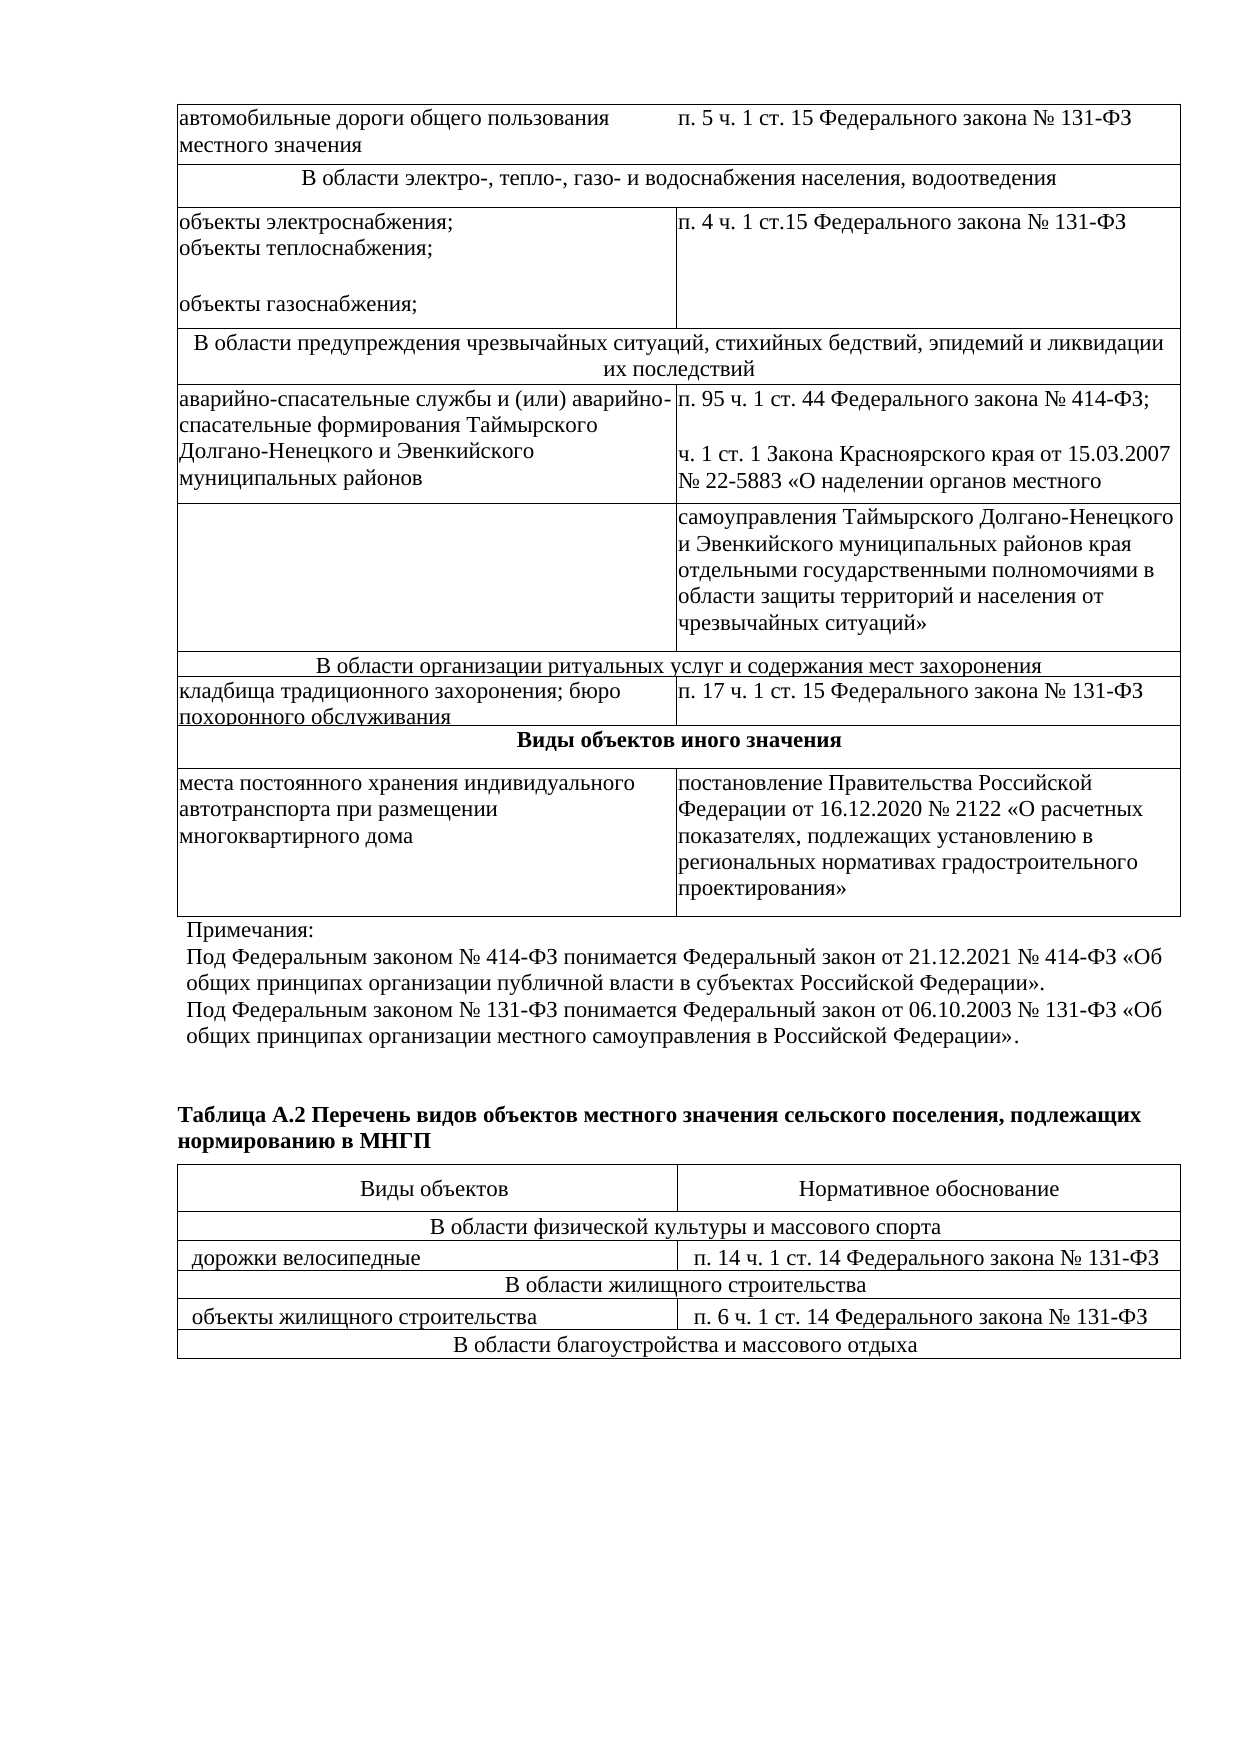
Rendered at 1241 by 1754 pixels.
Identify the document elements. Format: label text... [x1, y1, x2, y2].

table_cell [178, 504, 676, 651]
text Под Федеральным законом № 131-ФЗ понимается Федеральный закон от 06.10.2003 № 131-ФЗ «Об общих принципах организации местного самоуправления в Российской Федерации». [186, 996, 1181, 1048]
table_cell В области электро-, тепло-, газо- и водоснабжения населения, водоотведения [178, 165, 1180, 207]
table_cell места постоянного хранения индивидуального автотранспорта при размещении многоквартирного дома [178, 769, 676, 916]
table_cell В области благоустройства и массового отдыха [178, 1330, 1180, 1358]
table_cell автомобильные дороги общего пользования местного значения [178, 105, 677, 163]
table_cell п. 4 ч. 1 ст.15 Федерального закона № 131-ФЗ [677, 208, 1180, 328]
table_cell В области жилищного строительства [178, 1271, 1180, 1298]
table_cell В области предупреждения чрезвычайных ситуаций, стихийных бедствий, эпидемий и ликвидации их последствий [178, 329, 1180, 384]
table_cell постановление Правительства Российской Федерации от 16.12.2020 № 2122 «О расчетных показателях, подлежащих установлению в региональных нормативах градостроительного проектирования» [677, 769, 1180, 916]
table_cell п. 6 ч. 1 ст. 14 Федерального закона № 131-ФЗ [678, 1299, 1180, 1329]
table_cell объекты электроснабжения; объекты теплоснабжения; объекты газоснабжения; объекты водоснабжения; объекты водоотведения [178, 208, 676, 328]
table_cell самоуправления Таймырского Долгано-Ненецкого и Эвенкийского муниципальных районов края отдельными государственными полномочиями в области защиты территорий и населения от чрезвычайных ситуаций» [677, 504, 1180, 651]
table_cell В области организации ритуальных услуг и содержания мест захоронения [178, 652, 1180, 676]
table_header Нормативное обоснование [678, 1165, 1180, 1211]
table_cell п. 5 ч. 1 ст. 15 Федерального закона № 131-ФЗ [677, 105, 1180, 163]
table_cell п. 95 ч. 1 ст. 44 Федерального закона № 414-ФЗ; ч. 1 ст. 1 Закона Красноярского края от 15.03.2007 № 22-5883 «О наделении органов местного [677, 385, 1180, 502]
table_cell кладбища традиционного захоронения; бюро похоронного обслуживания [178, 677, 676, 724]
table_cell п. 14 ч. 1 ст. 14 Федерального закона № 131-ФЗ [678, 1241, 1180, 1270]
table_cell В области физической культуры и массового спорта [178, 1212, 1180, 1240]
table_cell дорожки велосипедные [178, 1241, 677, 1270]
text Примечания: [186, 917, 1181, 943]
table_cell объекты жилищного строительства [178, 1299, 677, 1329]
text Таблица А.2 Перечень видов объектов местного значения сельского поселения, подлежащих нормированию в МНГП [177, 1101, 1181, 1154]
table_cell аварийно-спасательные службы и (или) аварийноспасательные формирования Таймырского Долгано-Ненецкого и Эвенкийского муниципальных районов [178, 385, 676, 502]
text Под Федеральным законом № 414-ФЗ понимается Федеральный закон от 21.12.2021 № 414-ФЗ «Об общих принципах организации публичной власти в субъектах Российской Федерации». [186, 943, 1181, 996]
table_cell Виды объектов иного значения [178, 726, 1180, 768]
table_header Виды объектов [178, 1165, 677, 1211]
table_cell п. 17 ч. 1 ст. 15 Федерального закона № 131-ФЗ [677, 677, 1180, 724]
